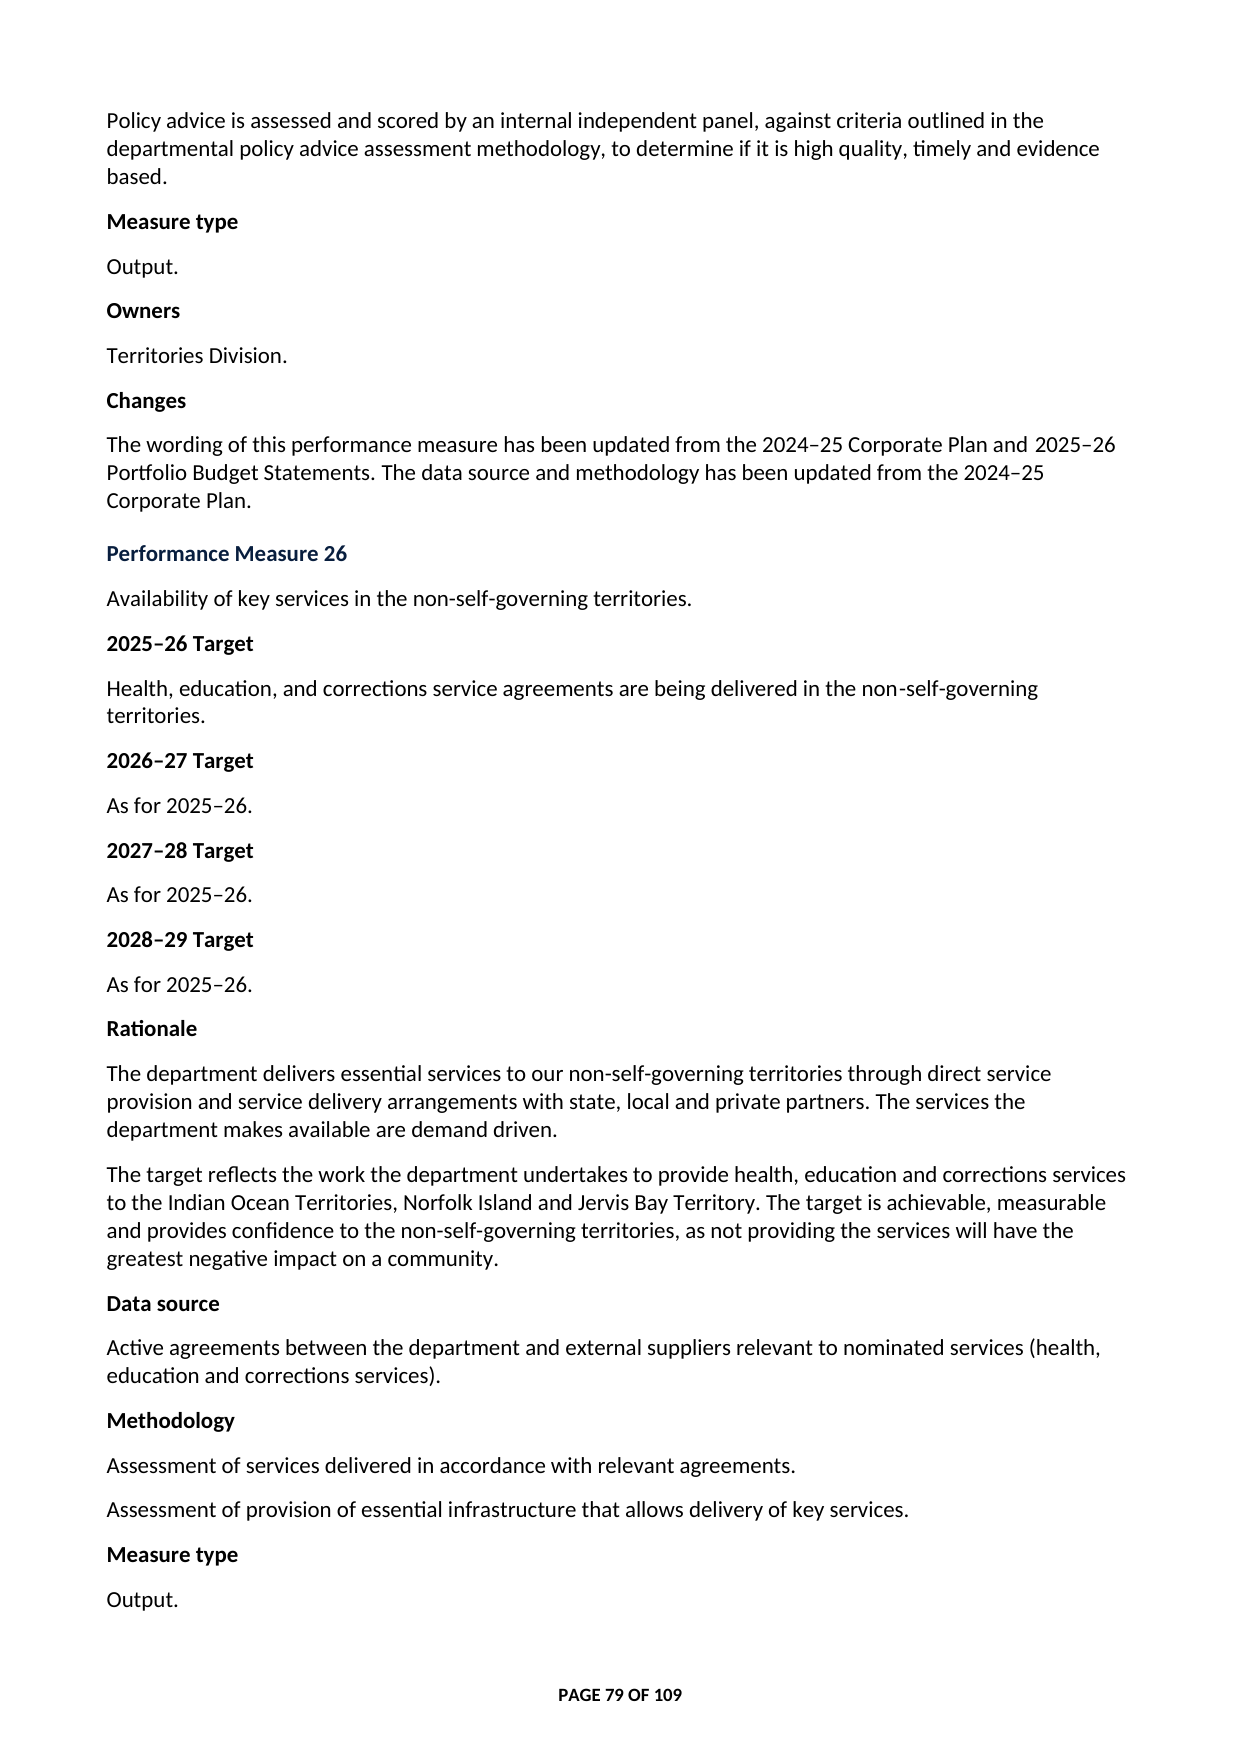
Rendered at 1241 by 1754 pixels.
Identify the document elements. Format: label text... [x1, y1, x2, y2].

text Owners [106, 296, 1134, 324]
text Data source [106, 1289, 1134, 1317]
subtitle Performance Measure 26 [106, 539, 1134, 568]
text Measure type [106, 207, 1134, 235]
text 2026–27 Target [106, 746, 1134, 774]
text 2027–28 Target [106, 836, 1134, 864]
text The department delivers essential services to our non-self-governing territories through direct service provision and service delivery arrangements with state, local and private partners. The services the department makes available are demand driven. [106, 1059, 1134, 1143]
text Output. [106, 1585, 1134, 1613]
text Assessment of services delivered in accordance with relevant agreements. [106, 1451, 1134, 1479]
text Active agreements between the department and external suppliers relevant to nominated services (health, education and corrections services). [106, 1333, 1134, 1389]
text Measure type [106, 1540, 1134, 1568]
text As for 2025–26. [106, 880, 1134, 908]
text Methodology [106, 1406, 1134, 1434]
text Availability of key services in the non-self-governing territories. [106, 584, 1134, 612]
text Territories Division. [106, 341, 1134, 369]
text Assessment of provision of essential infrastructure that allows delivery of key services. [106, 1495, 1134, 1523]
text As for 2025–26. [106, 970, 1134, 998]
text 2028–29 Target [106, 925, 1134, 953]
text As for 2025–26. [106, 791, 1134, 819]
text Changes [106, 386, 1134, 414]
text 2025–26 Target [106, 629, 1134, 657]
text Health, education, and corrections service agreements are being delivered in the non-self-governing territories. [106, 674, 1134, 730]
text Output. [106, 252, 1134, 280]
text The target reflects the work the department undertakes to provide health, education and corrections services to the Indian Ocean Territories, Norfolk Island and Jervis Bay Territory. The target is achievable, measurable and provides confidence to the non-self-governing territories, as not providing the services will have the greatest negative impact on a community. [106, 1160, 1134, 1272]
text Policy advice is assessed and scored by an internal independent panel, against criteria outlined in the departmental policy advice assessment methodology, to determine if it is high quality, timely and evidence based. [106, 106, 1134, 190]
text The wording of this performance measure has been updated from the 2024–25 Corporate Plan and 2025–26 Portfolio Budget Statements. The data source and methodology has been updated from the 2024–25 Corporate Plan. [106, 431, 1134, 514]
text Rationale [106, 1014, 1134, 1042]
